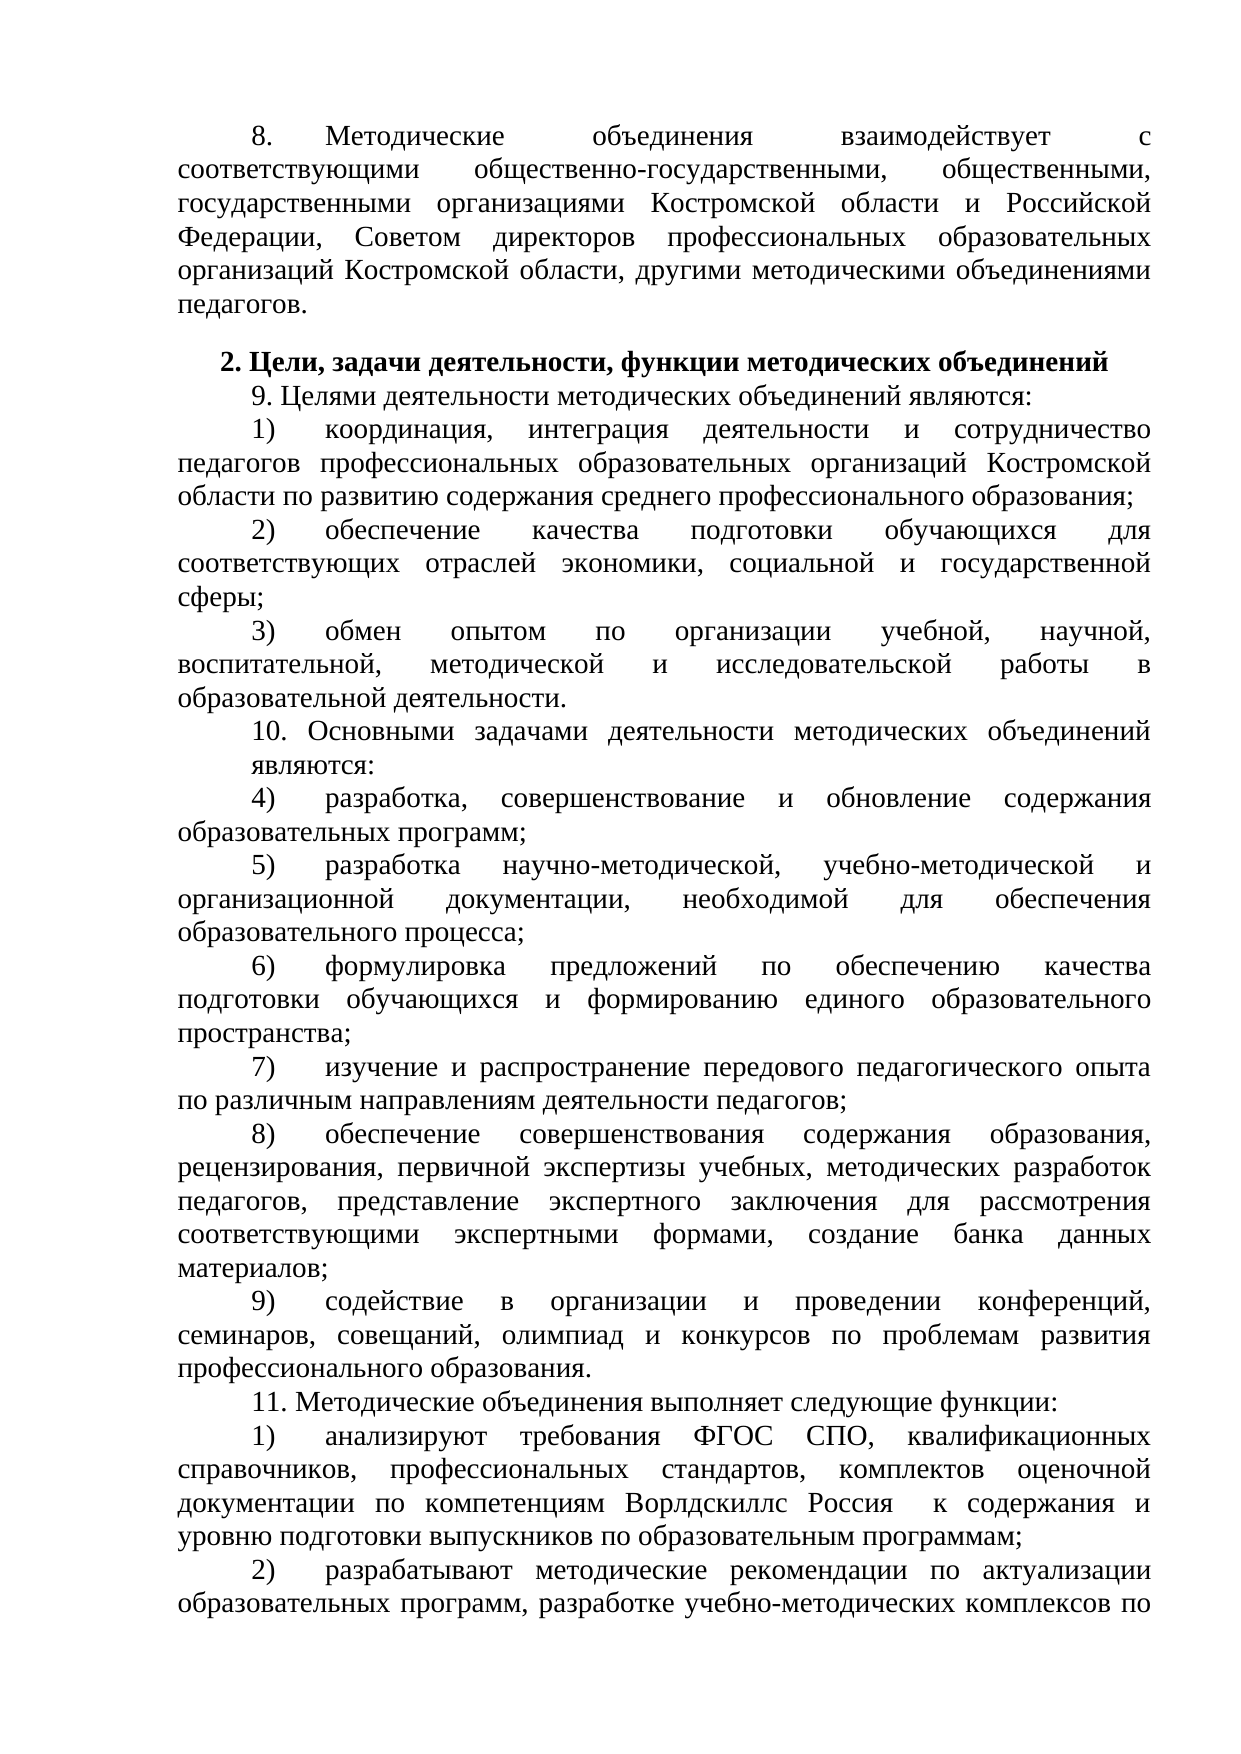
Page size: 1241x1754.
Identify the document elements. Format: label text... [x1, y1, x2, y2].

list содействие в организации и проведении конференций, семинаров, совещаний, олимпиад и конкурсов по проблемам развития профессионального образования. [177, 1283, 1152, 1384]
list координация, интеграция деятельности и сотрудничество педагогов профессиональных образовательных организаций Костромской области по развитию содержания среднего профессионального образования; [177, 411, 1152, 512]
list разработка научно-методической, учебно-методической и организационной документации, необходимой для обеспечения образовательного процесса; [177, 847, 1152, 948]
list изучение и распространение передового педагогического опыта по различным направлениям деятельности педагогов; [177, 1049, 1152, 1116]
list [177, 1552, 1152, 1619]
text 10. Основными задачами деятельности методических объединений являются: [251, 713, 1152, 780]
list обеспечение совершенствования содержания образования, рецензирования, первичной экспертизы учебных, методических разработок педагогов, представление экспертного заключения для рассмотрения соответствующими экспертными формами, создание банка данных материалов; [177, 1116, 1152, 1283]
text 9. Целями деятельности методических объединений являются: [251, 378, 1152, 411]
list анализируют требования ФГОС СПО, квалификационных справочников, профессиональных стандартов, комплектов оценочной документации по компетенциям Ворлдскиллс Россия к содержания и уровню подготовки выпускников по образовательным программам; [177, 1418, 1152, 1552]
list Методические объединения взаимодействует с соответствующими общественно-государственными, общественными, государственными организациями Костромской области и Российской Федерации, Советом директоров профессиональных образовательных организаций Костромской области, другими методическими объединениями педагогов. [177, 118, 1152, 319]
text 11. Методические объединения выполняет следующие функции: [177, 1384, 1152, 1418]
list обеспечение качества подготовки обучающихся для соответствующих отраслей экономики, социальной и государственной сферы; [177, 512, 1152, 613]
text 2. Цели, задачи деятельности, функции методических объединений [177, 344, 1152, 378]
list обмен опытом по организации учебной, научной, воспитательной, методической и исследовательской работы в образовательной деятельности. [177, 613, 1152, 713]
list формулировка предложений по обеспечению качества подготовки обучающихся и формированию единого образовательного пространства; [177, 948, 1152, 1049]
list разработка, совершенствование и обновление содержания образовательных программ; [177, 780, 1152, 847]
